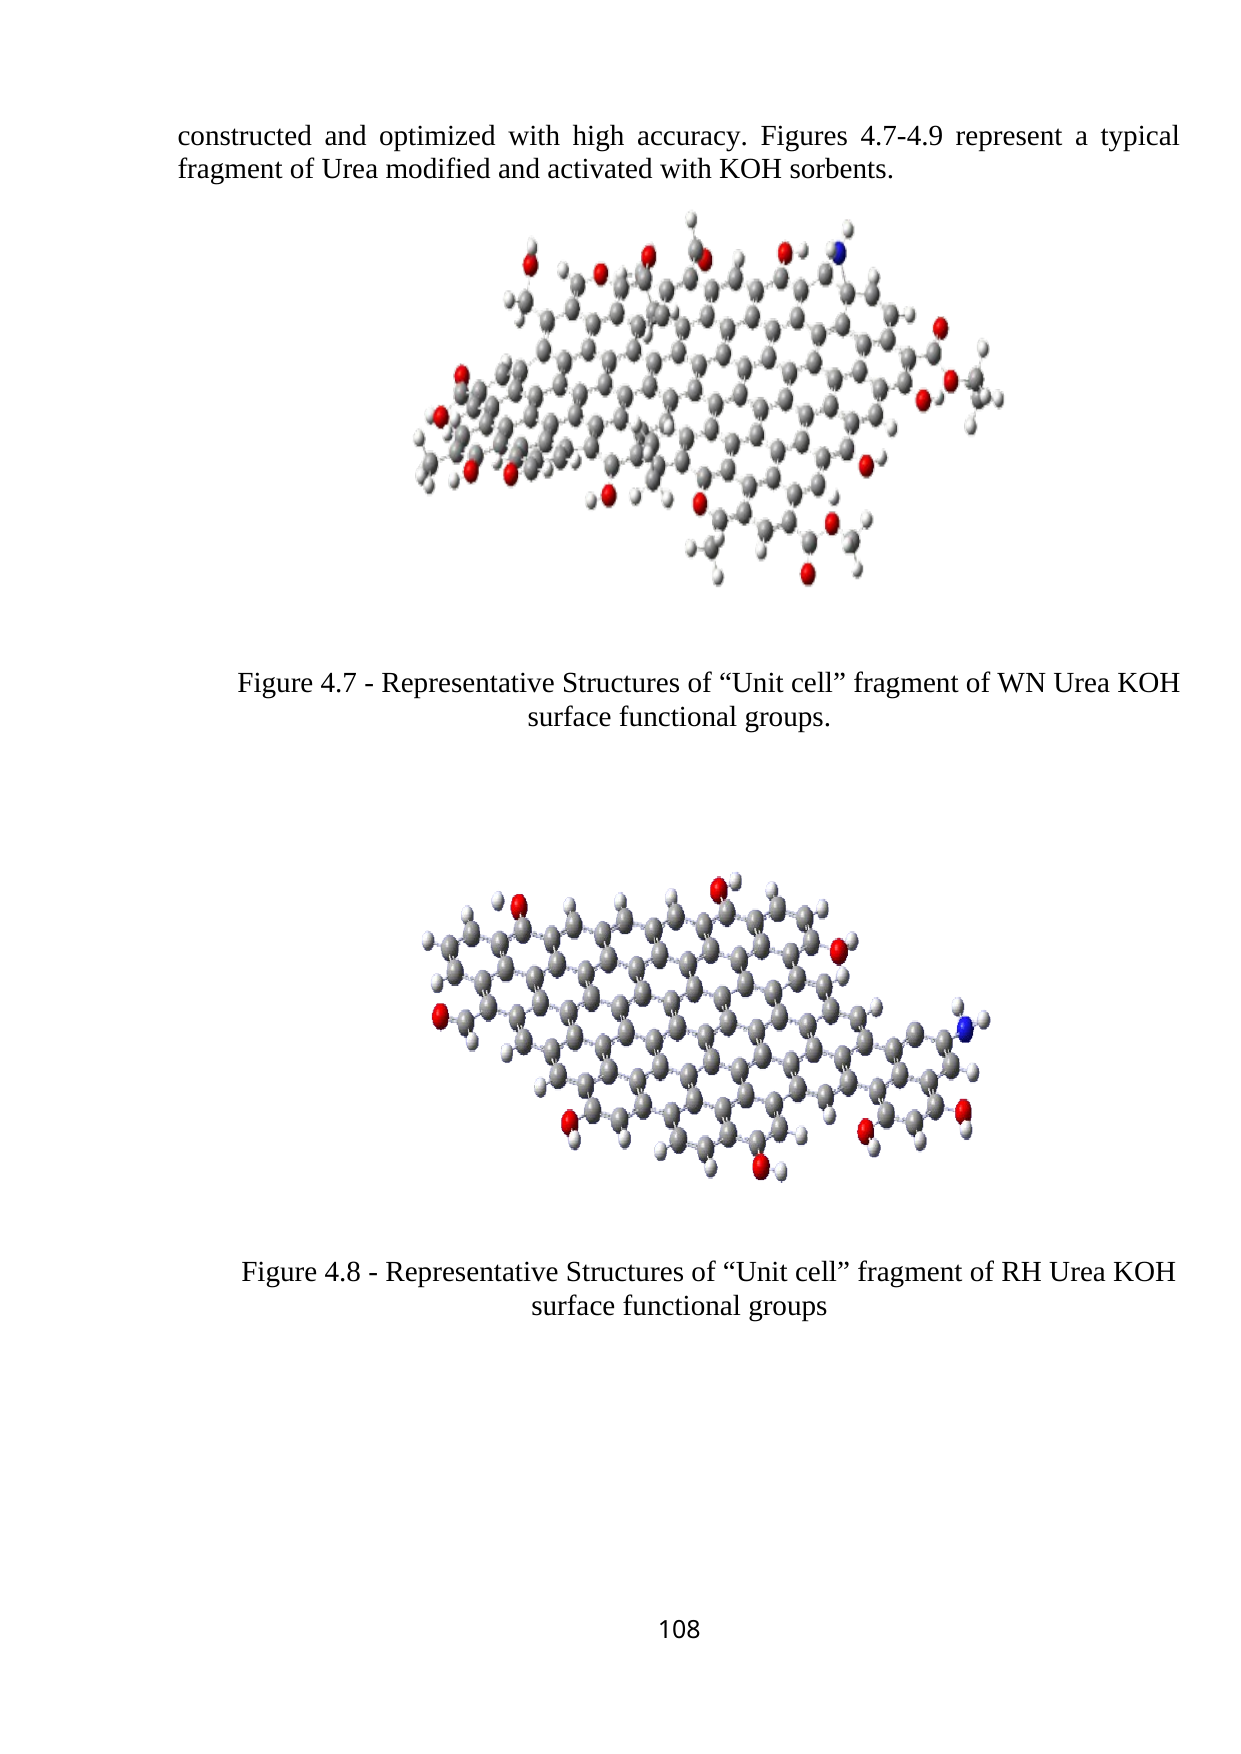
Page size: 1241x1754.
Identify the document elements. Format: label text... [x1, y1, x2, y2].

picture [349, 782, 1069, 1238]
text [177, 118, 1181, 185]
text Figure 4.7 - Representative Structures of “Unit cell” fragment of WN Urea KOH surface functional groups. [177, 665, 1181, 732]
text Figure 4.8 - Representative Structures of “Unit cell” fragment of RH Urea KOH surface functional groups [177, 1254, 1181, 1322]
picture [365, 185, 1052, 666]
